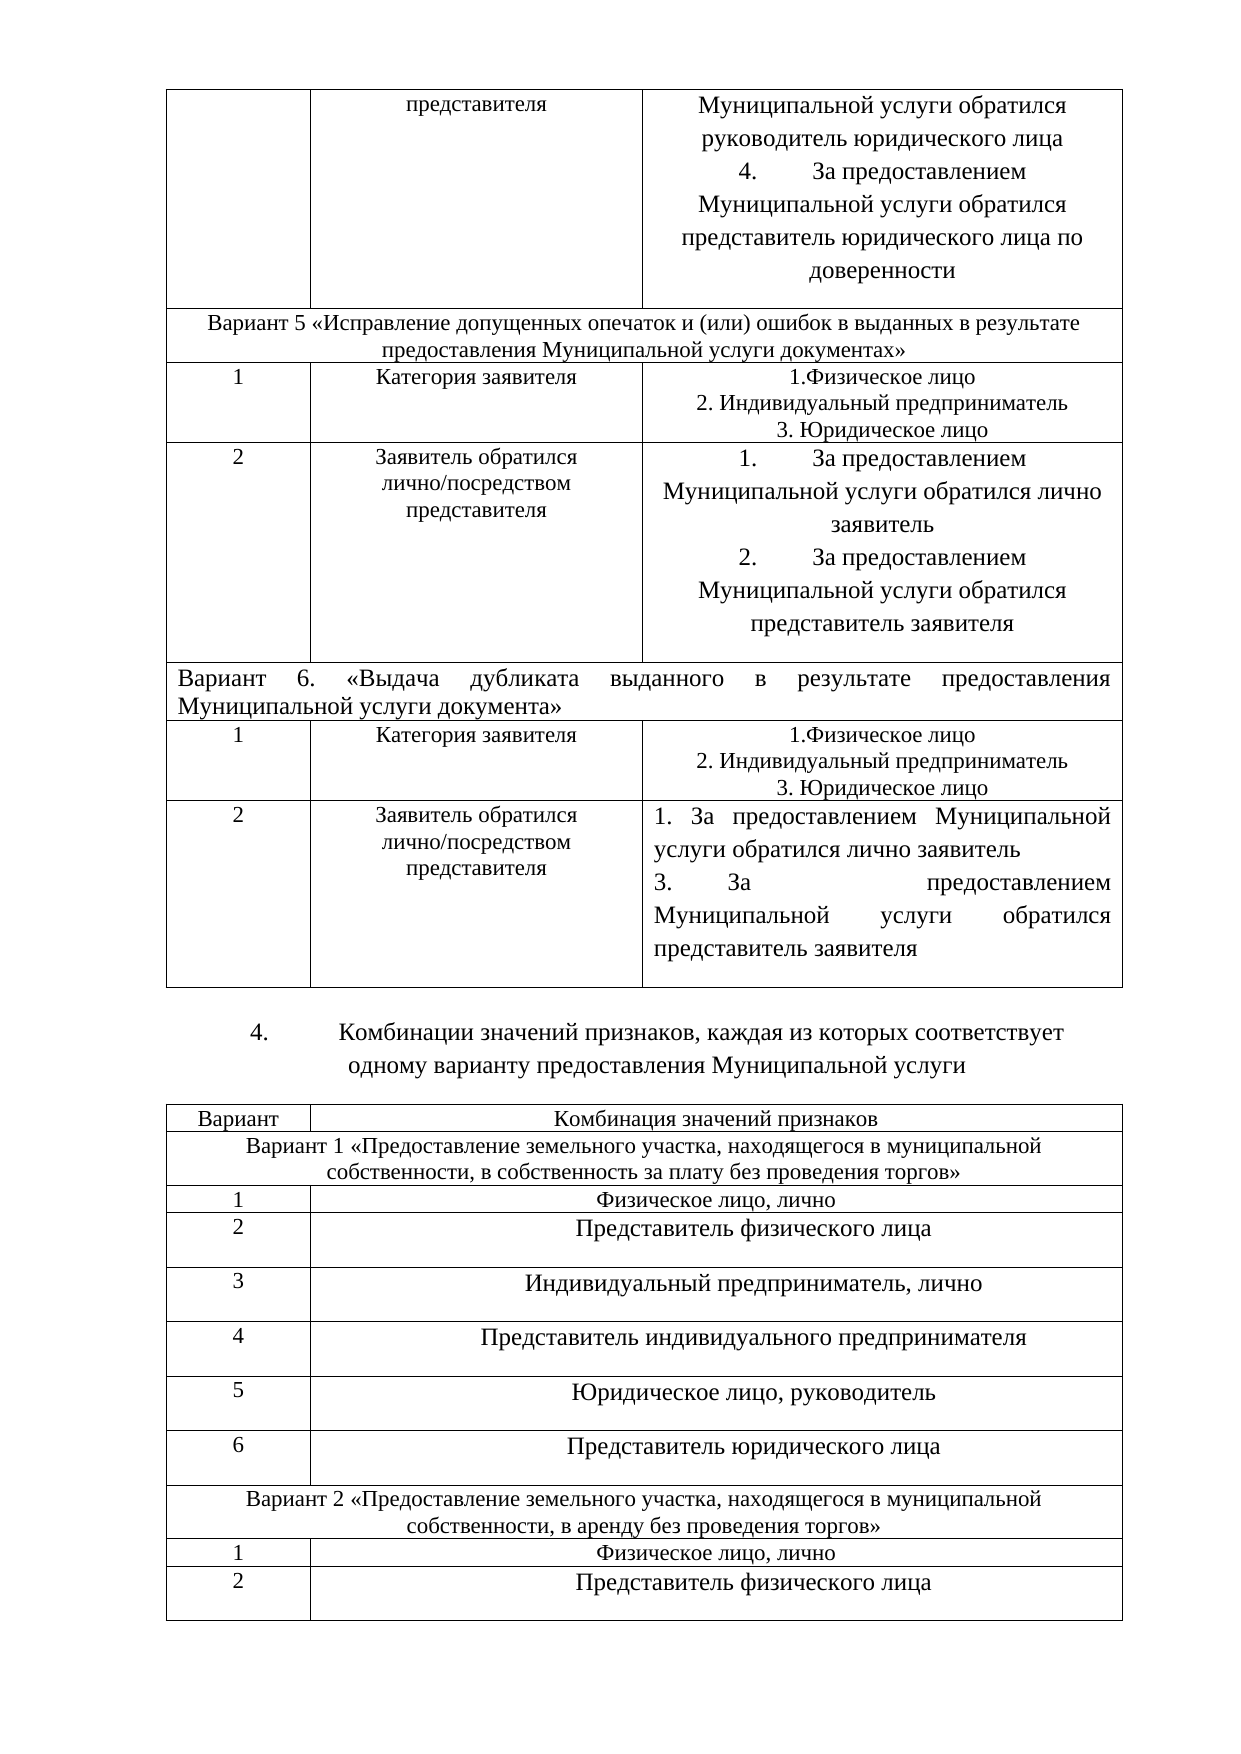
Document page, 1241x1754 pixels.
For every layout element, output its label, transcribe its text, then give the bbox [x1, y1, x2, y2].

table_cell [311, 90, 642, 308]
table_cell Категория заявителя [311, 363, 642, 442]
table_cell 1. За предоставлением Муниципальной услуги обратился лично заявитель За предоставлением Муниципальной услуги обратился представитель заявителя [643, 801, 1122, 987]
table_cell 5 [167, 1377, 310, 1430]
table_cell 3 [167, 1268, 310, 1321]
list Комбинации значений признаков, каждая из которых соответствует [162, 1017, 1152, 1045]
table_cell Представитель юридического лица [311, 1431, 1122, 1484]
table_cell Физическое лицо, лично [311, 1539, 1122, 1566]
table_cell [643, 90, 1122, 308]
table_cell Вариант 2 «Предоставление земельного участка, находящегося в муниципальной собственности, в аренду без проведения торгов» [167, 1486, 1122, 1538]
table_cell Заявитель обратился лично/посредством представителя [311, 801, 642, 987]
table_cell Категория заявителя [311, 721, 642, 800]
table_cell Юридическое лицо, руководитель [311, 1377, 1122, 1430]
table_cell 6 [167, 1431, 310, 1484]
table_cell 2 [167, 90, 310, 308]
table_cell 4 [167, 1322, 310, 1376]
table_cell Вариант 1 «Предоставление земельного участка, находящегося в муниципальной собственности, в собственность за плату без проведения торгов» [167, 1132, 1122, 1185]
table_cell Вариант 5 «Исправление допущенных опечаток и (или) ошибок в выданных в результате предоставления Муниципальной услуги документах» [167, 309, 1122, 362]
table_cell 2 [167, 801, 310, 987]
table_cell 2 [167, 1213, 310, 1267]
table_cell Представитель индивидуального предпринимателя [311, 1322, 1122, 1376]
table_cell 2 [167, 1567, 310, 1620]
table_cell 1 [167, 363, 310, 442]
table_cell 1 [167, 1539, 310, 1566]
table_cell Вариант 6. «Выдача дубликата выданного в результате предоставления Муниципальной услуги документа» [167, 663, 1122, 720]
table_cell 1 [167, 721, 310, 800]
table_cell 1.Физическое лицо 2. Индивидуальный предприниматель 3. Юридическое лицо [643, 721, 1122, 800]
table_cell За предоставлением Муниципальной услуги обратился лично заявитель За предоставлением Муниципальной услуги обратился представитель заявителя [643, 443, 1122, 662]
table_cell 2 [167, 443, 310, 662]
table_cell Индивидуальный предприниматель, лично [311, 1268, 1122, 1321]
table_cell 1.Физическое лицо 2. Индивидуальный предприниматель 3. Юридическое лицо [643, 363, 1122, 442]
table_cell Представитель физического лица [311, 1567, 1122, 1620]
table_cell Физическое лицо, лично [311, 1186, 1122, 1212]
table_cell 1 [167, 1186, 310, 1212]
table_cell Заявитель обратился лично/посредством представителя [311, 443, 642, 662]
table_header Вариант [167, 1105, 310, 1131]
table_header Комбинация значений признаков [311, 1105, 1122, 1131]
list одному варианту предоставления Муниципальной услуги [162, 1050, 1152, 1078]
table_cell Представитель физического лица [311, 1213, 1122, 1267]
